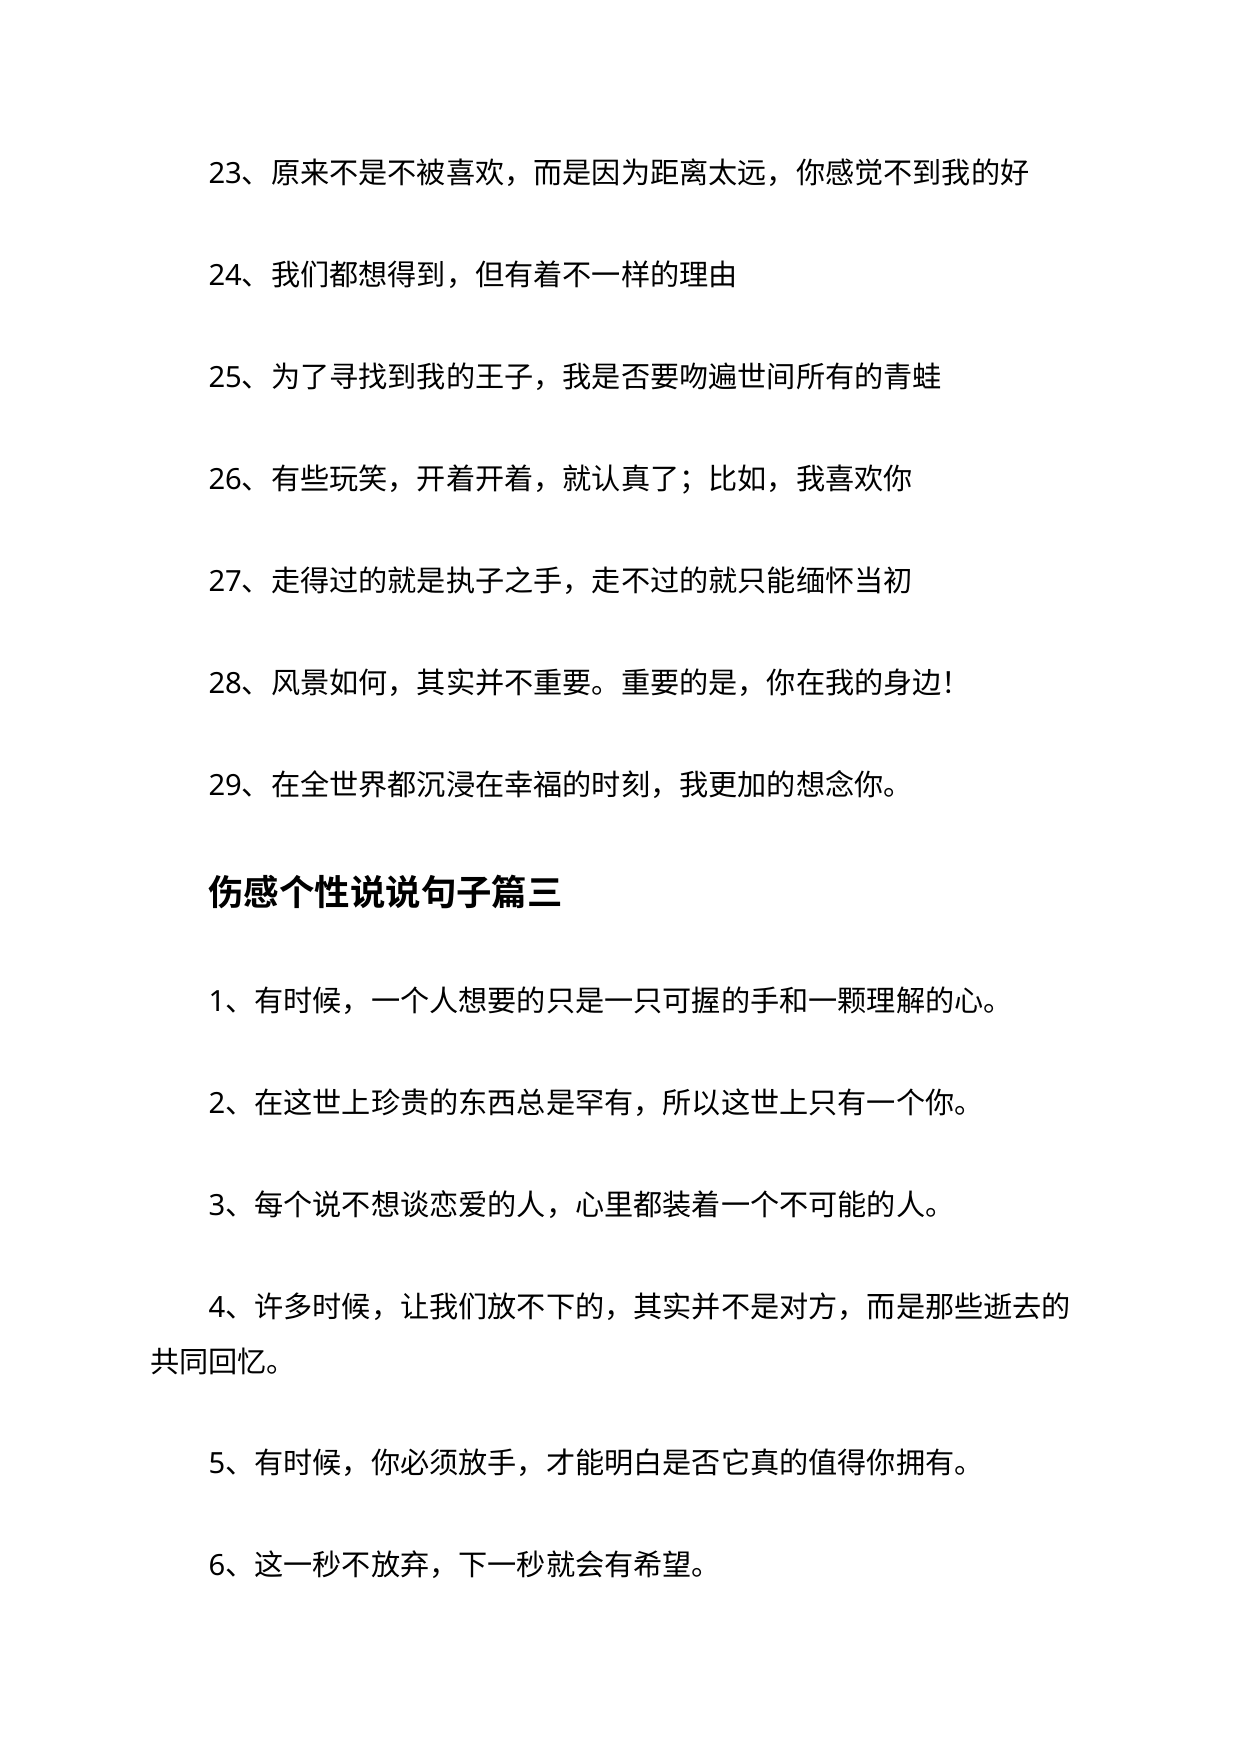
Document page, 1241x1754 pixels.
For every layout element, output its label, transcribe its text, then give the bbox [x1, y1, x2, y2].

text 27、走得过的就是执子之手，走不过的就只能缅怀当初 [150, 558, 1090, 600]
text 6、这一秒不放弃，下一秒就会有希望。 [150, 1542, 1090, 1584]
text 23、原来不是不被喜欢，而是因为距离太远，你感觉不到我的好 [150, 150, 1090, 192]
text 26、有些玩笑，开着开着，就认真了；比如，我喜欢你 [150, 456, 1090, 498]
text 25、为了寻找到我的王子，我是否要吻遍世间所有的青蛙 [150, 354, 1090, 396]
text 28、风景如何，其实并不重要。重要的是，你在我的身边！ [150, 660, 1090, 702]
text 4、许多时候，让我们放不下的，其实并不是对方，而是那些逝去的共同回忆。 [150, 1283, 1090, 1381]
text 2、在这世上珍贵的东西总是罕有，所以这世上只有一个你。 [150, 1079, 1090, 1122]
text 1、有时候，一个人想要的只是一只可握的手和一颗理解的心。 [150, 977, 1090, 1020]
text 3、每个说不想谈恋爱的人，心里都装着一个不可能的人。 [150, 1181, 1090, 1224]
text 29、在全世界都沉浸在幸福的时刻，我更加的想念你。 [150, 762, 1090, 804]
text 5、有时候，你必须放手，才能明白是否它真的值得你拥有。 [150, 1440, 1090, 1482]
text 伤感个性说说句子篇三 [150, 864, 1090, 915]
text 24、我们都想得到，但有着不一样的理由 [150, 252, 1090, 294]
